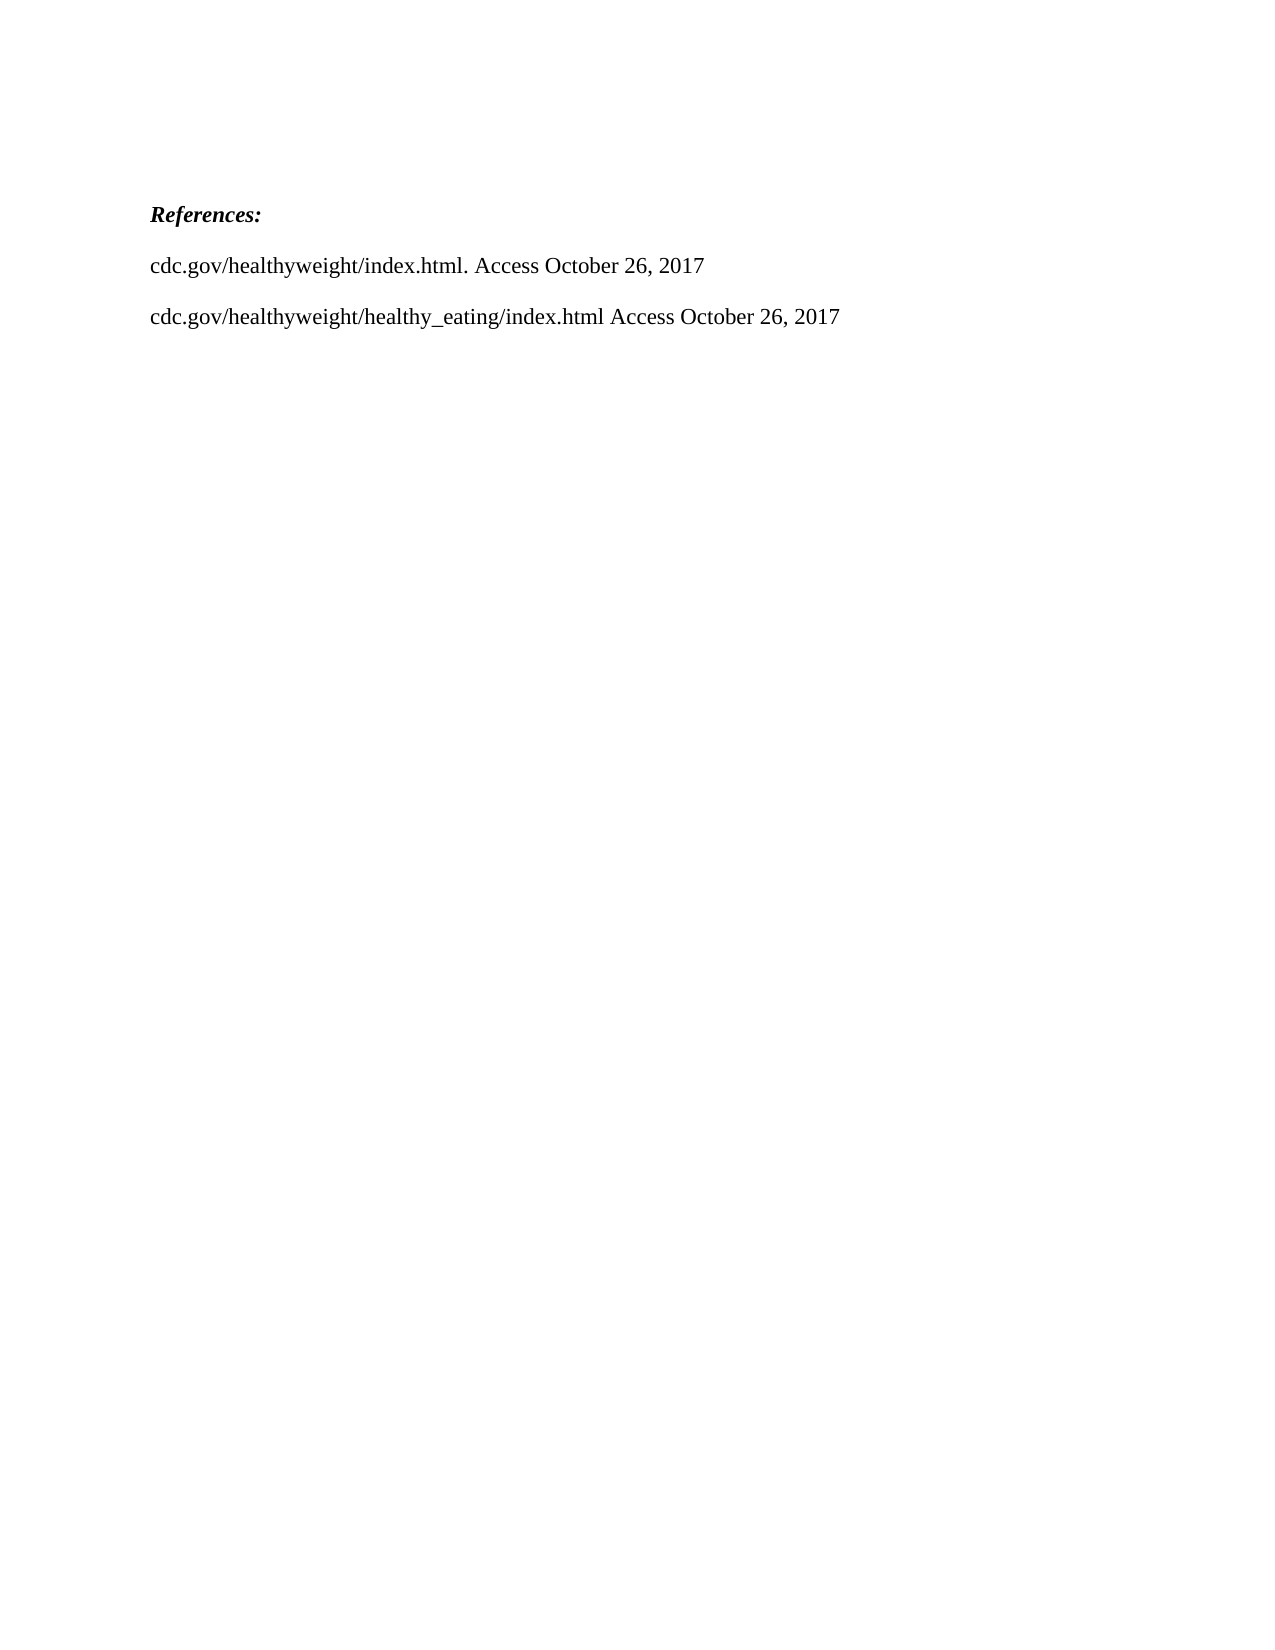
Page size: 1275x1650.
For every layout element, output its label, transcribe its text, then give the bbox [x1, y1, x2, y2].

text References: [150, 201, 1125, 227]
text cdc.gov/healthyweight/healthy_eating/index.html Access October 26, 2017 [150, 303, 1125, 329]
text cdc.gov/healthyweight/index.html. Access October 26, 2017 [150, 252, 1125, 278]
